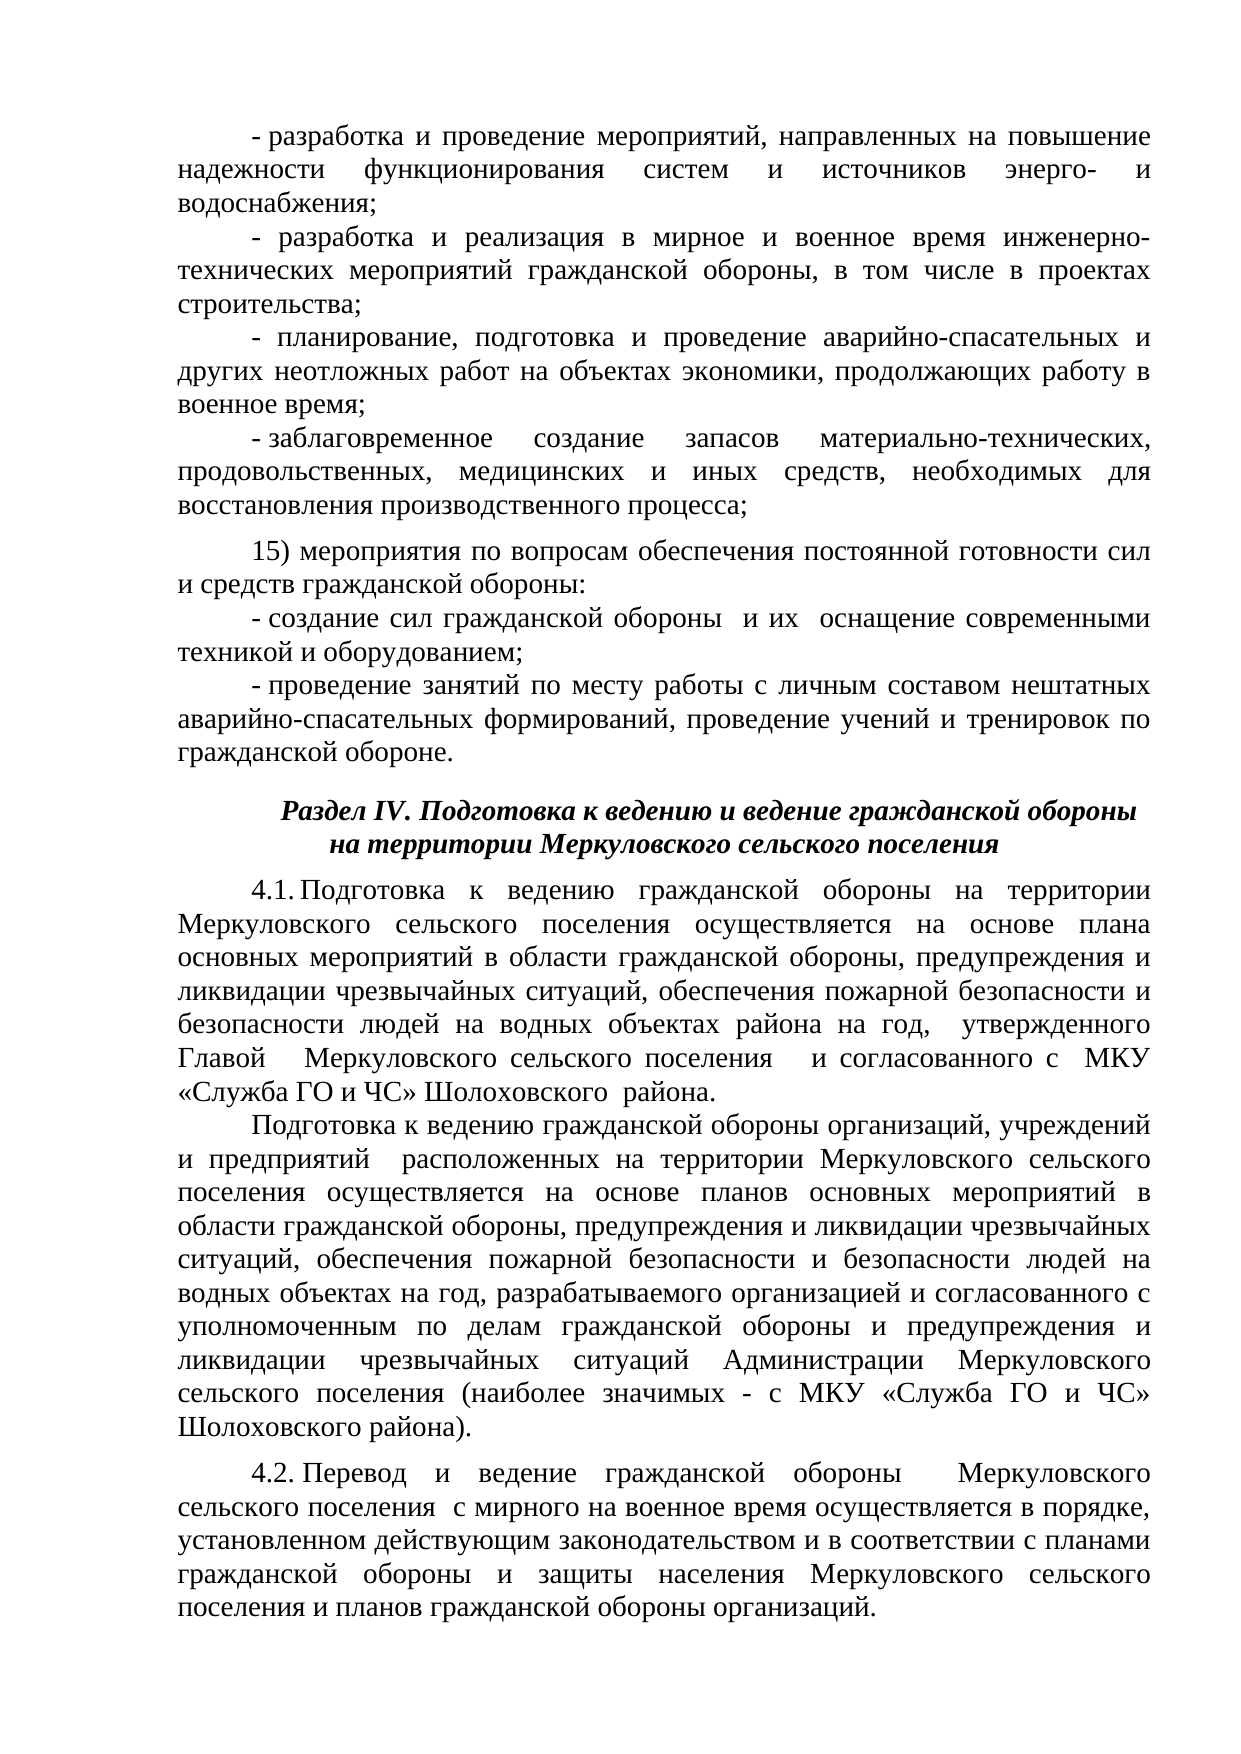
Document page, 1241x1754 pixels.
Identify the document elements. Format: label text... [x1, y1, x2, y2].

text 15) мероприятия по вопросам обеспечения постоянной готовности сил и средств гражданской обороны: [177, 533, 1152, 600]
text - разработка и реализация в мирное и военное время инженерно-технических мероприятий гражданской обороны, в том числе в проектах строительства; [177, 219, 1152, 319]
text Раздел IV. Подготовка к ведению и ведение гражданской обороны на территории Меркуловского сельского поселения [177, 793, 1152, 860]
text - разработка и проведение мероприятий, направленных на повышение надежности функционирования систем и источников энерго- и водоснабжения; [177, 118, 1152, 219]
text 4.1. Подготовка к ведению гражданской обороны на территории Меркуловского сельского поселения осуществляется на основе плана основных мероприятий в области гражданской обороны, предупреждения и ликвидации чрезвычайных ситуаций, обеспечения пожарной безопасности и безопасности людей на водных объектах района на год, утвержденного Главой Меркуловского сельского поселения и согласованного с МКУ «Служба ГО и ЧС» Шолоховского района. [177, 872, 1152, 1107]
text - создание сил гражданской обороны и их оснащение современными техникой и оборудованием; [177, 600, 1152, 667]
text Подготовка к ведению гражданской обороны организаций, учреждений и предприятий расположенных на территории Меркуловского сельского поселения осуществляется на основе планов основных мероприятий в области гражданской обороны, предупреждения и ликвидации чрезвычайных ситуаций, обеспечения пожарной безопасности и безопасности людей на водных объектах на год, разрабатываемого организацией и согласованного с уполномоченным по делам гражданской обороны и предупреждения и ликвидации чрезвычайных ситуаций Администрации Меркуловского сельского поселения (наиболее значимых - с МКУ «Служба ГО и ЧС» Шолоховского района). [177, 1107, 1152, 1443]
text - проведение занятий по месту работы с личным составом нештатных аварийно-спасательных формирований, проведение учений и тренировок по гражданской обороне. [177, 667, 1152, 768]
text - планирование, подготовка и проведение аварийно-спасательных и других неотложных работ на объектах экономики, продолжающих работу в военное время; [177, 319, 1152, 420]
text 4.2. Перевод и ведение гражданской обороны Меркуловского сельского поселения с мирного на военное время осуществляется в порядке, установленном действующим законодательством и в соответствии с планами гражданской обороны и защиты населения Меркуловского сельского поселения и планов гражданской обороны организаций. [177, 1455, 1152, 1623]
text - заблаговременное создание запасов материально-технических, продовольственных, медицинских и иных средств, необходимых для восстановления производственного процесса; [177, 420, 1152, 521]
